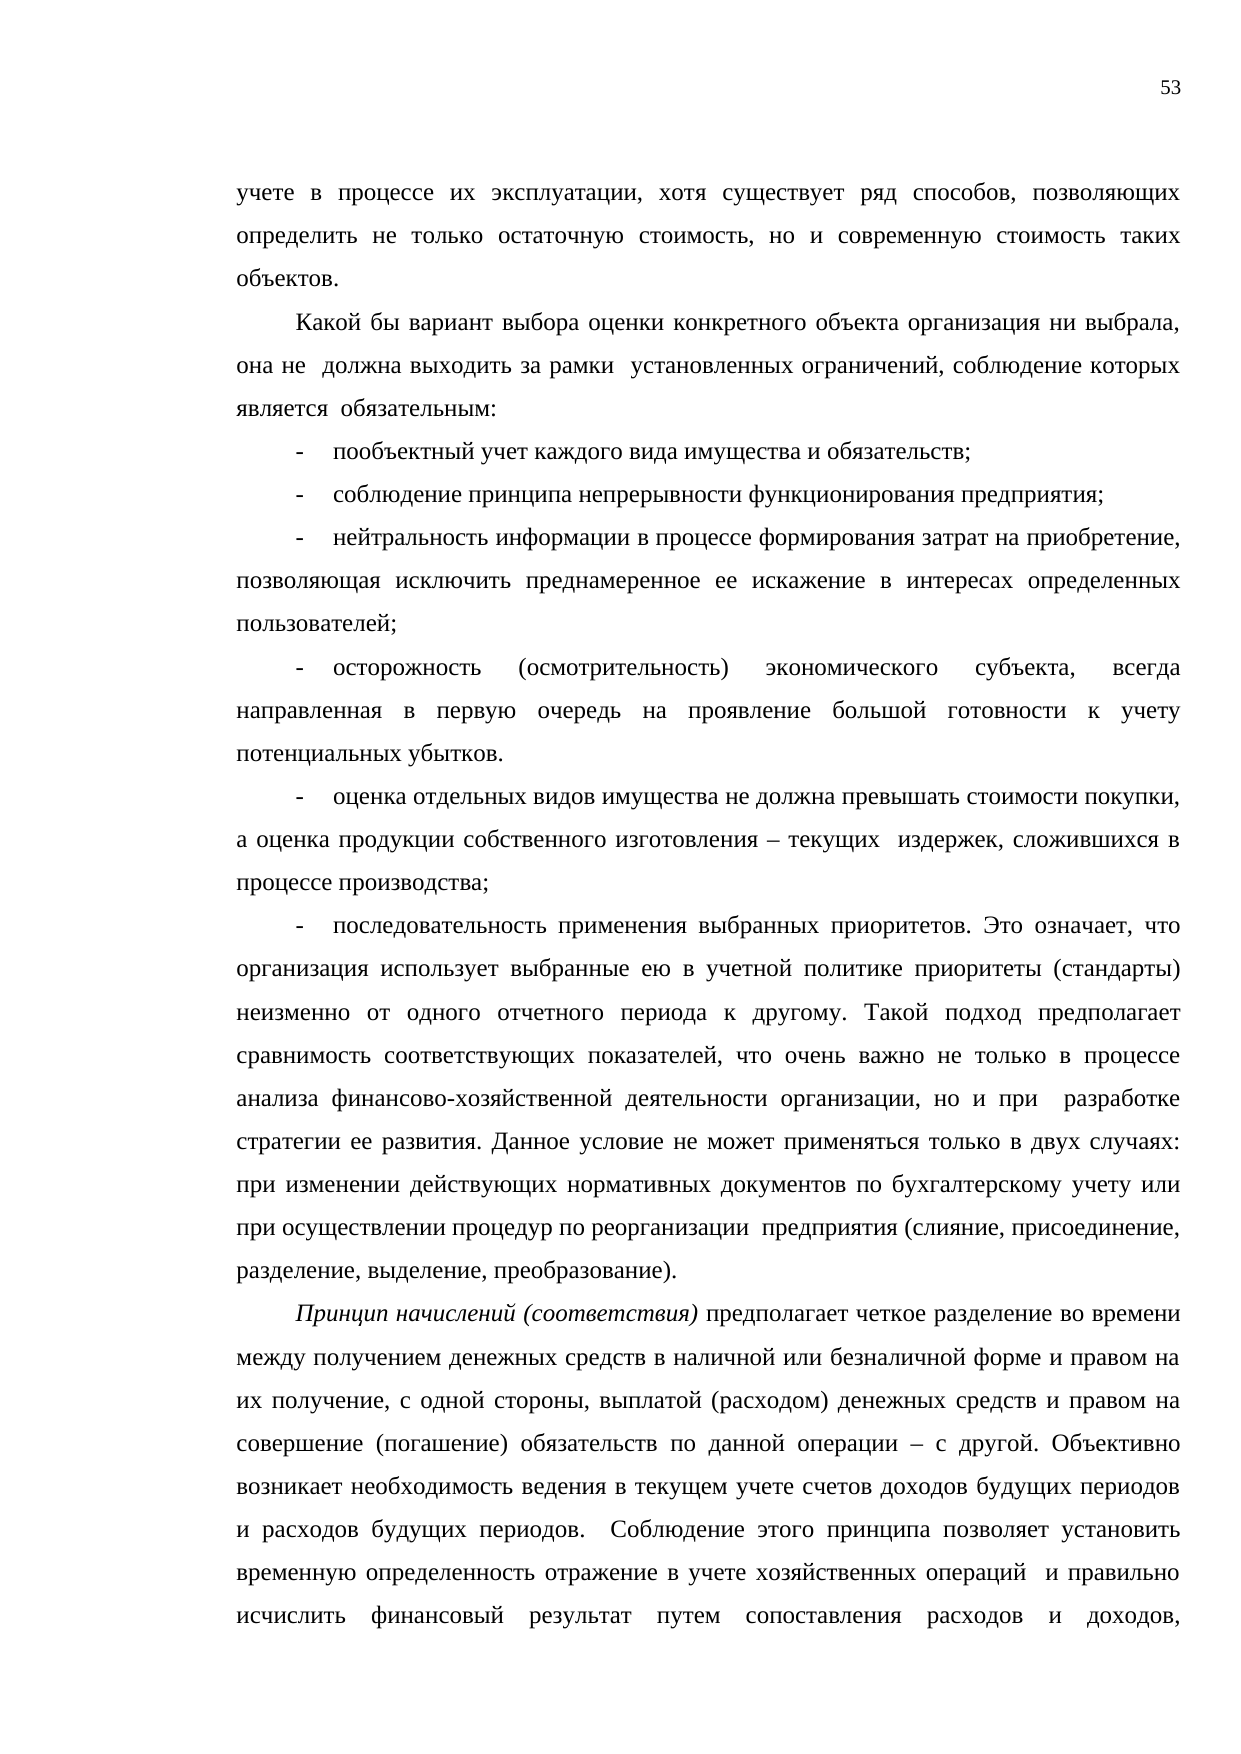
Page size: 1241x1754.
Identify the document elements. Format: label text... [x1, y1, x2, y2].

list осторожность (осмотрительность) экономического субъекта, всегда направленная в первую очередь на проявление большой готовности к учету потенциальных убытков. [236, 652, 1181, 767]
list оценка отдельных видов имущества не должна превышать стоимости покупки, а оценка продукции собственного изготовления – текущих издержек, сложившихся в процессе производства; [236, 781, 1181, 896]
list последовательность применения выбранных приоритетов. Это означает, что организация использует выбранные ею в учетной политике приоритеты (стандарты) неизменно от одного отчетного периода к другому. Такой подход предполагает сравнимость соответствующих показателей, что очень важно не только в процессе анализа финансово-хозяйственной деятельности организации, но и при разработке стратегии ее развития. Данное условие не может применяться только в двух случаях: при изменении действующих нормативных документов по бухгалтерскому учету или при осуществлении процедур по реорганизации предприятия (слияние, присоединение, разделение, выделение, преобразование). [236, 910, 1181, 1284]
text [236, 1298, 1181, 1629]
list пообъектный учет каждого вида имущества и обязательств; [236, 436, 1181, 465]
list соблюдение принципа непрерывности функционирования предприятия; [236, 479, 1181, 508]
text Какой бы вариант выбора оценки конкретного объекта организация ни выбрала, она не должна выходить за рамки установленных ограничений, соблюдение которых является обязательным: [236, 307, 1181, 422]
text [236, 177, 1181, 292]
list нейтральность информации в процессе формирования затрат на приобретение, позволяющая исключить преднамеренное ее искажение в интересах определенных пользователей; [236, 522, 1181, 637]
